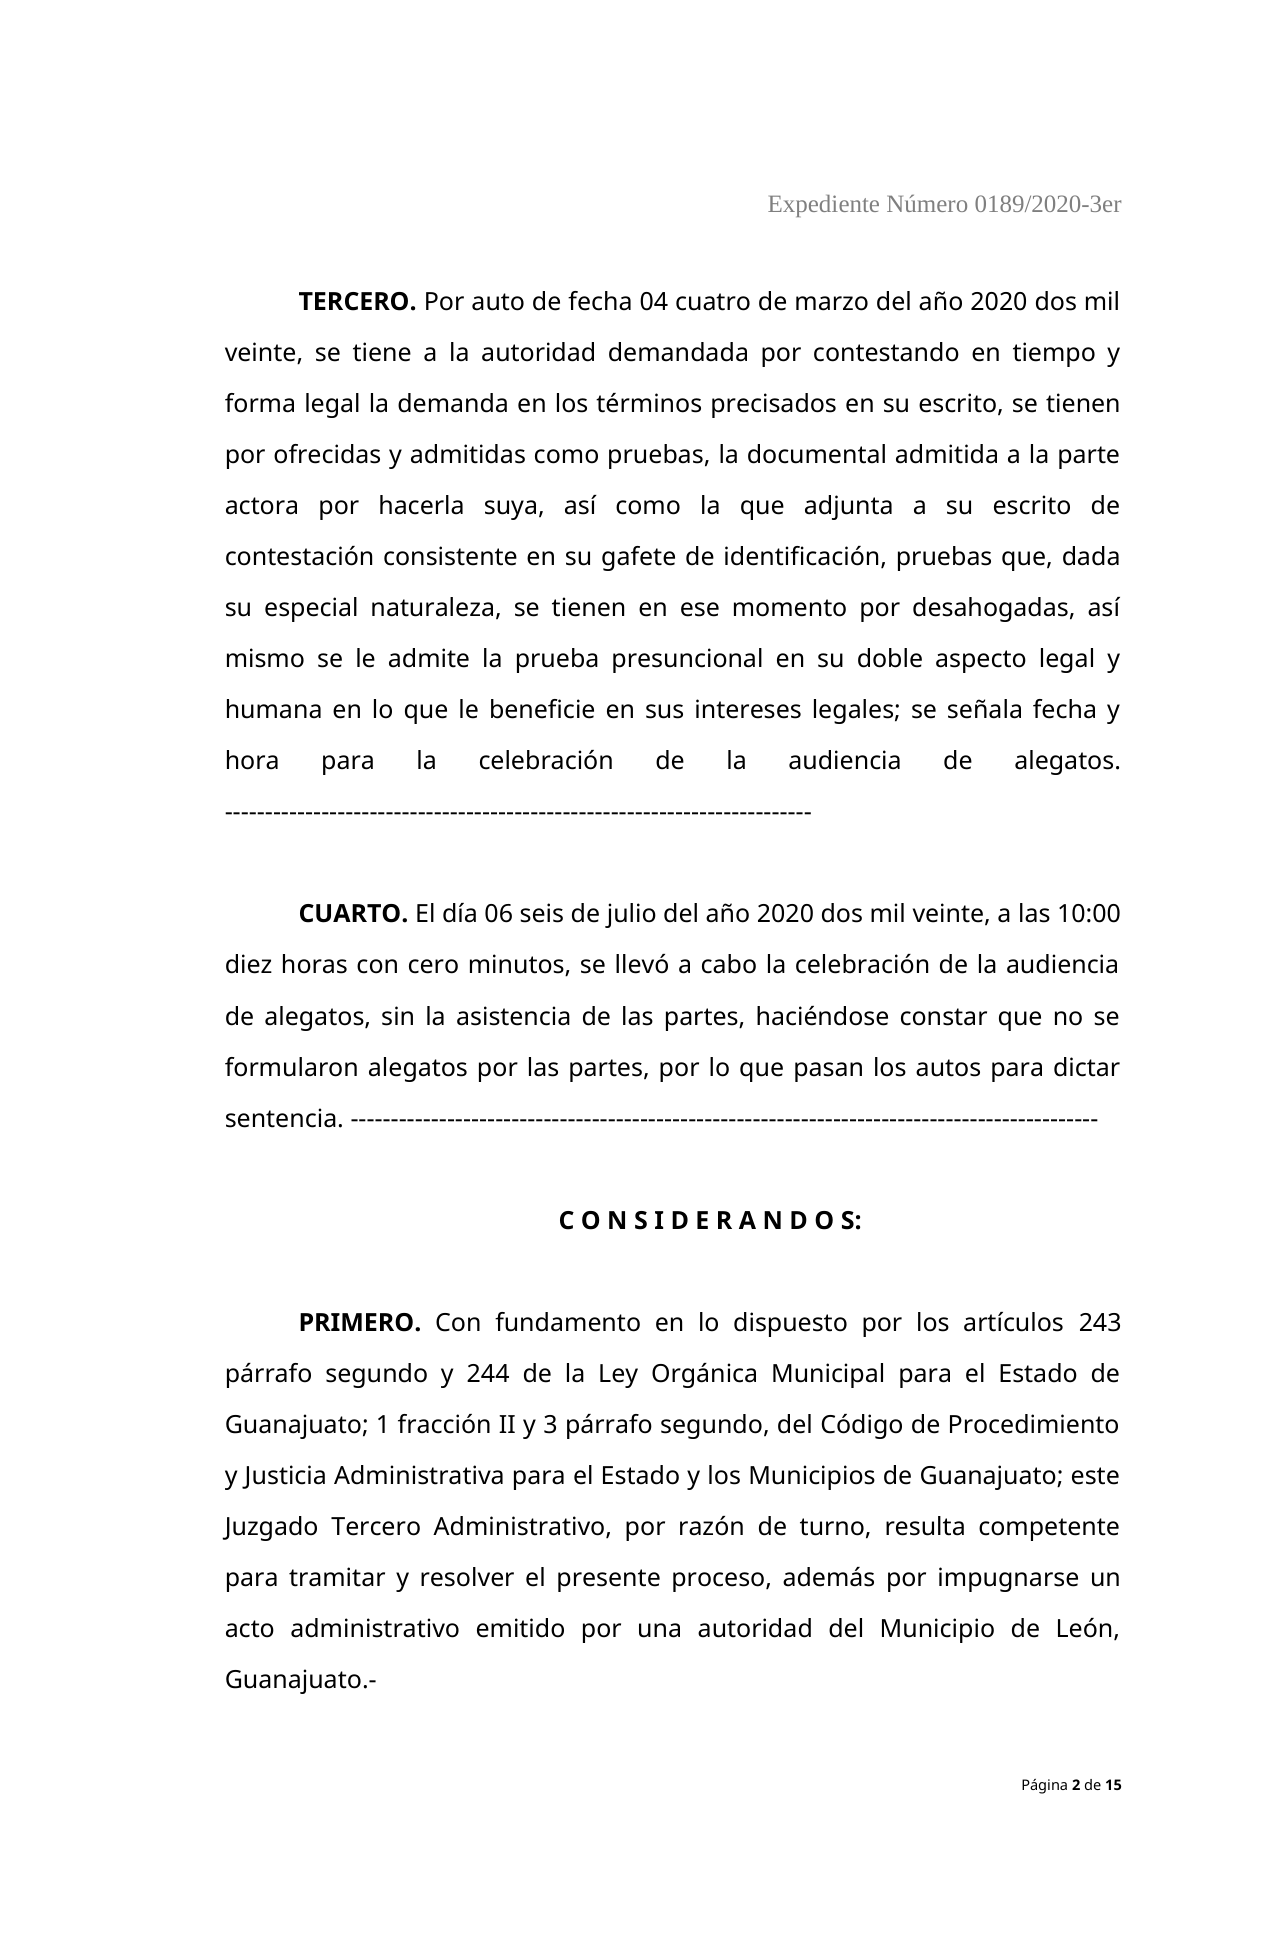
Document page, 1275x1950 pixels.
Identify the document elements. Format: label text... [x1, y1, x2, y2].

text CUARTO. El día 06 seis de julio del año 2020 dos mil veinte, a las 10:00 diez horas con cero minutos, se llevó a cabo la celebración de la audiencia de alegatos, sin la asistencia de las partes, haciéndose constar que no se formularon alegatos por las partes, por lo que pasan los autos para dictar sentencia. --------------------------------------------------------------------------------------------- [224, 896, 1121, 1134]
text TERCERO. Por auto de fecha 04 cuatro de marzo del año 2020 dos mil veinte, se tiene a la autoridad demandada por contestando en tiempo y forma legal la demanda en los términos precisados en su escrito, se tienen por ofrecidas y admitidas como pruebas, la documental admitida a la parte actora por hacerla suya, así como la que adjunta a su escrito de contestación consistente en su gafete de identificación, pruebas que, dada su especial naturaleza, se tienen en ese momento por desahogadas, así mismo se le admite la prueba presuncional en su doble aspecto legal y humana en lo que le beneficie en sus intereses legales; se señala fecha y hora para la celebración de la audiencia de alegatos. ------------------------------------------------------------------------- [224, 283, 1121, 828]
text C O N S I D E R A N D O S: [224, 1202, 1121, 1236]
text PRIMERO. Con fundamento en lo dispuesto por los artículos 243 párrafo segundo y 244 de la Ley Orgánica Municipal para el Estado de Guanajuato; 1 fracción II y 3 párrafo segundo, del Código de Procedimiento y Justicia Administrativa para el Estado y los Municipios de Guanajuato; este Juzgado Tercero Administrativo, por razón de turno, resulta competente para tramitar y resolver el presente proceso, además por impugnarse un acto administrativo emitido por una autoridad del Municipio de León, Guanajuato.- [224, 1304, 1121, 1696]
